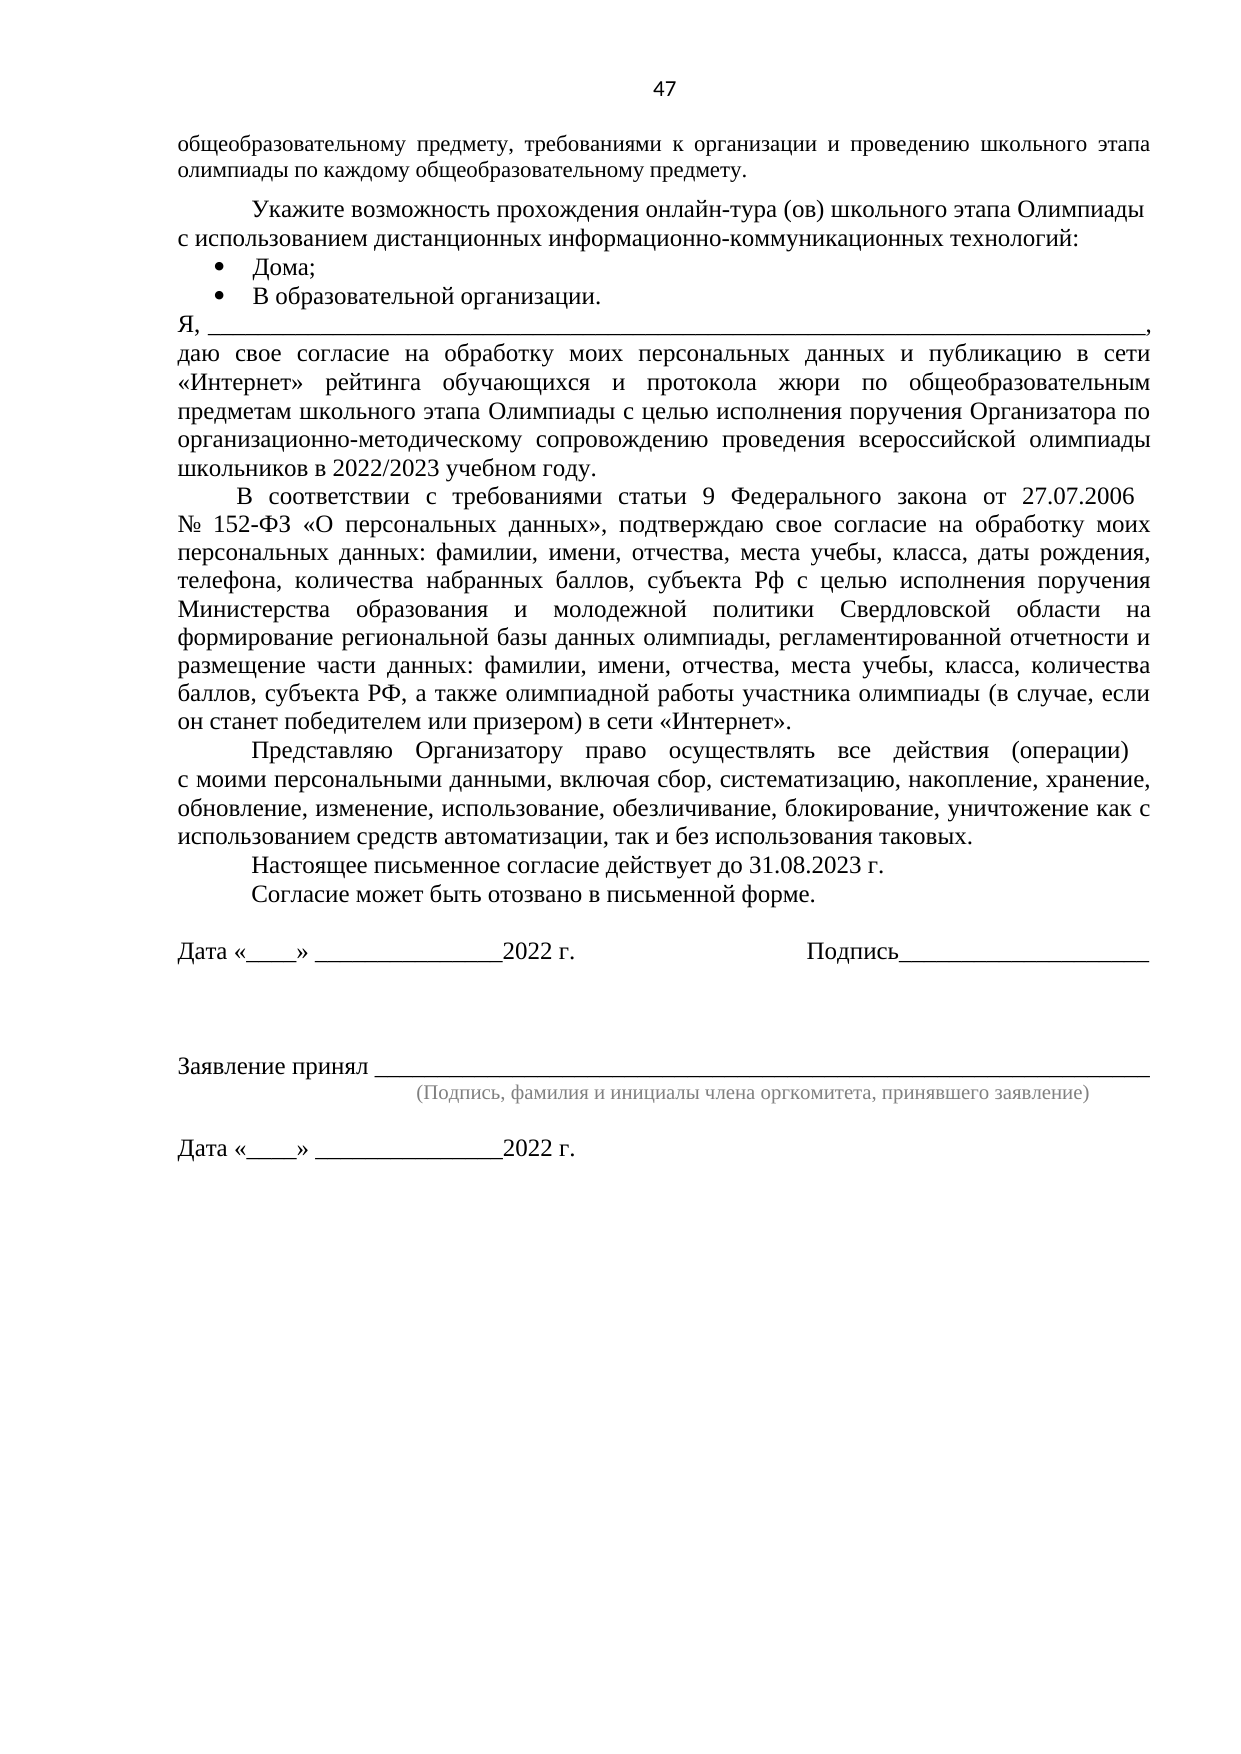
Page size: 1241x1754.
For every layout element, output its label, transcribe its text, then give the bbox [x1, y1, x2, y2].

list Дома; [215, 252, 1152, 281]
text Настоящее письменное согласие действует до 31.08.2023 г. [177, 850, 1152, 879]
text Заявление принял ______________________________________________________________ [177, 1051, 1152, 1080]
text Дата «____» _______________2022 г. Подпись____________________ [177, 936, 1152, 965]
text Согласие может быть отозвано в письменной форме. [177, 879, 1152, 908]
text В соответствии с требованиями статьи 9 Федерального закона от 27.07.2006 № 152-ФЗ «О персональных данных», подтверждаю свое согласие на обработку моих персональных данных: фамилии, имени, отчества, места учебы, класса, даты рождения, телефона, количества набранных баллов, субъекта Рф с целью исполнения поручения Министерства образования и молодежной политики Свердловской области на формирование региональной базы данных олимпиады, регламентированной отчетности и размещение части данных: фамилии, имени, отчества, места учебы, класса, количества баллов, субъекта РФ, а также олимпиадной работы участника олимпиады (в случае, если он станет победителем или призером) в сети «Интернет». [177, 482, 1152, 735]
text Я, ___________________________________________________________________________, даю свое согласие на обработку моих персональных данных и публикацию в сети «Интернет» рейтинга обучающихся и протокола жюри по общеобразовательным предметам школьного этапа Олимпиады с целью исполнения поручения Организатора по организационно-методическому сопровождению проведения всероссийской олимпиады школьников в 2022/2023 учебном году. [177, 309, 1152, 482]
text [177, 130, 1152, 183]
text Представляю Организатору право осуществлять все действия (операции) с моими персональными данными, включая сбор, систематизацию, накопление, хранение, обновление, изменение, использование, обезличивание, блокирование, уничтожение как с использованием средств автоматизации, так и без использования таковых. [177, 735, 1152, 850]
list В образовательной организации. [215, 281, 1152, 309]
text (Подпись, фамилия и инициалы члена оргкомитета, принявшего заявление) [354, 1080, 1152, 1104]
text Укажите возможность прохождения онлайн-тура (ов) школьного этапа Олимпиады с использованием дистанционных информационно-коммуникационных технологий: [177, 194, 1152, 252]
text Дата «____» _______________2022 г. [177, 1133, 1152, 1162]
